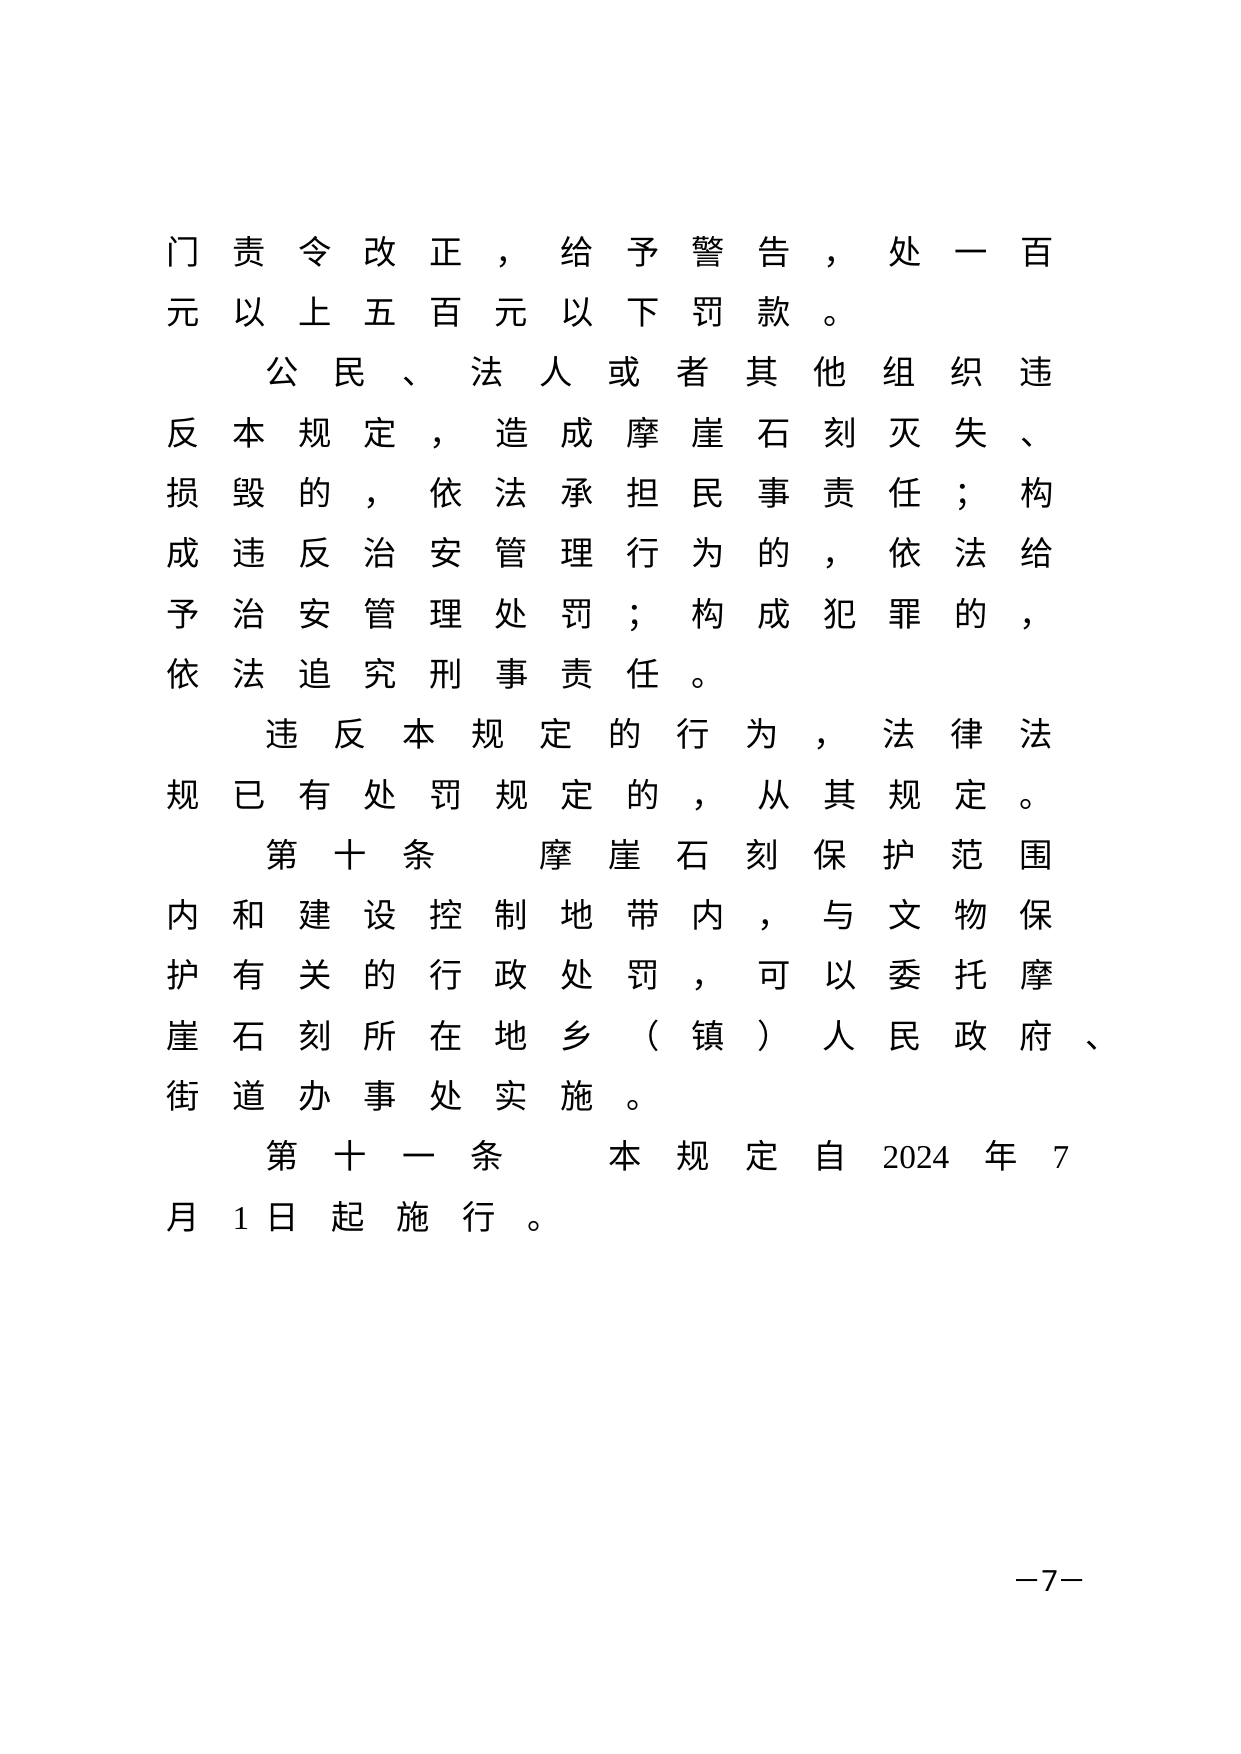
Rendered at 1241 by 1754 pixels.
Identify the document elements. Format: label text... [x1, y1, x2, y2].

text 第十条 摩崖石刻保护范围内和建设控制地带内，与文物保护有关的行政处罚，可以委托摩崖石刻所在地乡（镇）人民政府、街道办事处实施。 [167, 823, 1085, 1124]
text 公民、法人或者其他组织违反本规定，造成摩崖石刻灭失、损毁的，依法承担民事责任；构成违反治安管理行为的，依法给予治安管理处罚；构成犯罪的，依法追究刑事责任。 [167, 340, 1085, 702]
text 违反本规定第七条第二项、第三项、第四项、第五项规定，由公安机关或者文物行政主管部门责令改正，给予警告，处一百元以上五百元以下罚款。 [167, 219, 1085, 340]
text 第十一条 本规定自2024年7月1日起施行。 [167, 1124, 1085, 1245]
text 违反本规定的行为，法律法规已有处罚规定的，从其规定。 [167, 702, 1085, 823]
